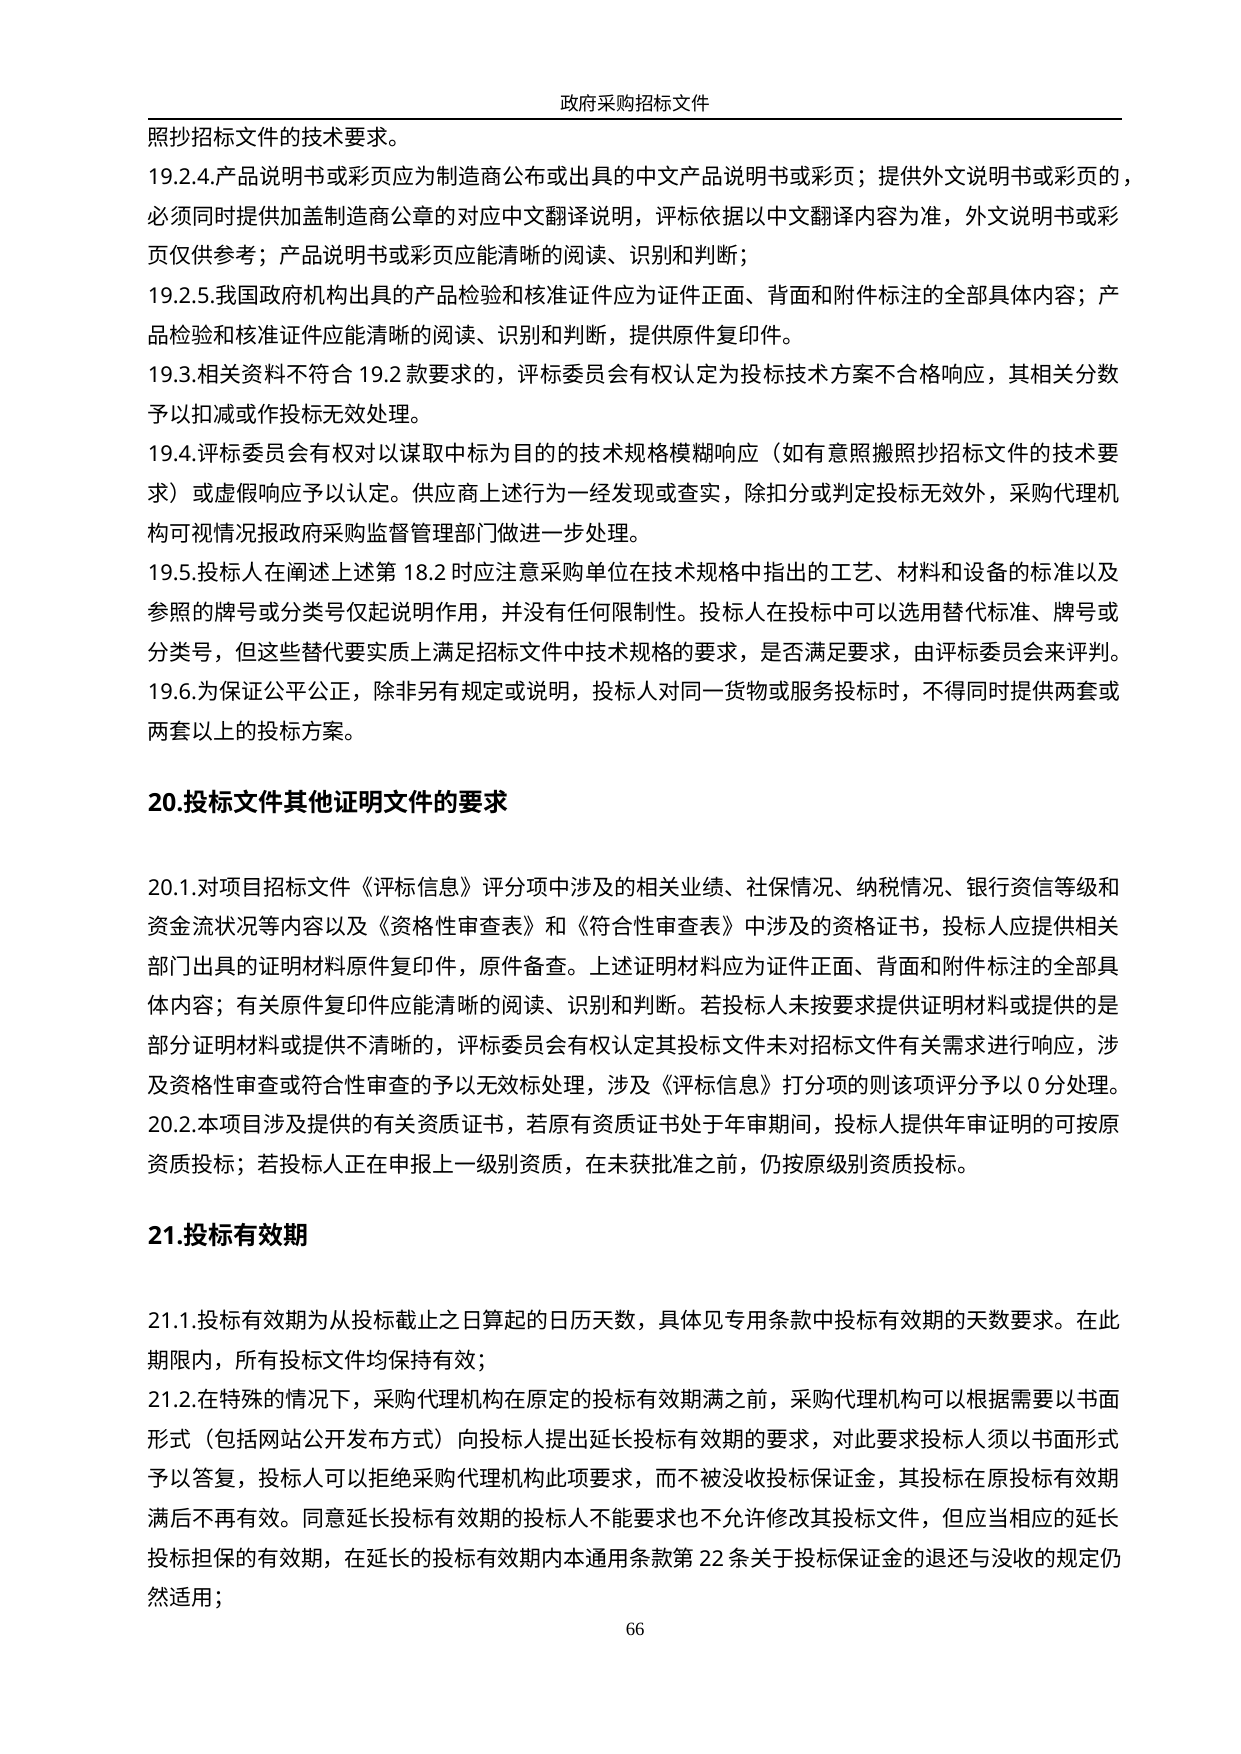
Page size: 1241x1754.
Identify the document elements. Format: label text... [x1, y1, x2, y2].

text 对项目招标文件《评标信息》评分项中涉及的相关业绩、社保情况、纳税情况、银行资信等级和资金流状况等内容以及《资格性审查表》和《符合性审查表》中涉及的资格证书，投标人应提供相关部门出具的证明材料原件复印件，原件备查。上述证明材料应为证件正面、背面和附件标注的全部具体内容；有关原件复印件应能清晰的阅读、识别和判断。若投标人未按要求提供证明材料或提供的是部分证明材料或提供不清晰的，评标委员会有权认定其投标文件未对招标文件有关需求进行响应，涉及资格性审查或符合性审查的予以无效标处理，涉及《评标信息》打分项的则该项评分予以0分处理。 [148, 870, 1122, 1099]
text 产品说明书或彩页应为制造商公布或出具的中文产品说明书或彩页；提供外文说明书或彩页的，必须同时提供加盖制造商公章的对应中文翻译说明，评标依据以中文翻译内容为准，外文说明书或彩页仅供参考；产品说明书或彩页应能清晰的阅读、识别和判断； [148, 159, 1122, 270]
text 投标人在阐述上述第18.2时应注意采购单位在技术规格中指出的工艺、材料和设备的标准以及参照的牌号或分类号仅起说明作用，并没有任何限制性。投标人在投标中可以选用替代标准、牌号或分类号，但这些替代要实质上满足招标文件中技术规格的要求，是否满足要求，由评标委员会来评判。 [148, 555, 1122, 666]
text 投标有效期为从投标截止之日算起的日历天数，具体见专用条款中投标有效期的天数要求。在此期限内，所有投标文件均保持有效； [148, 1303, 1122, 1374]
text 评标委员会有权对以谋取中标为目的的技术规格模糊响应（如有意照搬照抄招标文件的技术要求）或虚假响应予以认定。供应商上述行为一经发现或查实，除扣分或判定投标无效外，采购代理机构可视情况报政府采购监督管理部门做进一步处理。 [148, 436, 1122, 547]
text 在特殊的情况下，采购代理机构在原定的投标有效期满之前，采购代理机构可以根据需要以书面形式（包括网站公开发布方式）向投标人提出延长投标有效期的要求，对此要求投标人须以书面形式予以答复，投标人可以拒绝采购代理机构此项要求，而不被没收投标保证金，其投标在原投标有效期满后不再有效。同意延长投标有效期的投标人不能要求也不允许修改其投标文件，但应当相应的延长投标担保的有效期，在延长的投标有效期内本通用条款第22条关于投标保证金的退还与没收的规定仍然适用； [148, 1382, 1122, 1612]
text 为保证公平公正，除非另有规定或说明，投标人对同一货物或服务投标时，不得同时提供两套或两套以上的投标方案。 [148, 674, 1122, 746]
text 我国政府机构出具的产品检验和核准证件应为证件正面、背面和附件标注的全部具体内容；产品检验和核准证件应能清晰的阅读、识别和判断，提供原件复印件。 [148, 278, 1122, 349]
text 投标文件其他证明文件的要求 [148, 783, 1122, 819]
text 投标有效期 [148, 1216, 1122, 1252]
text 相关资料不符合19.2款要求的，评标委员会有权认定为投标技术方案不合格响应，其相关分数予以扣减或作投标无效处理。 [148, 357, 1122, 428]
text 本项目涉及提供的有关资质证书，若原有资质证书处于年审期间，投标人提供年审证明的可按原资质投标；若投标人正在申报上一级别资质，在未获批准之前，仍按原级别资质投标。 [148, 1107, 1122, 1179]
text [148, 120, 1122, 151]
